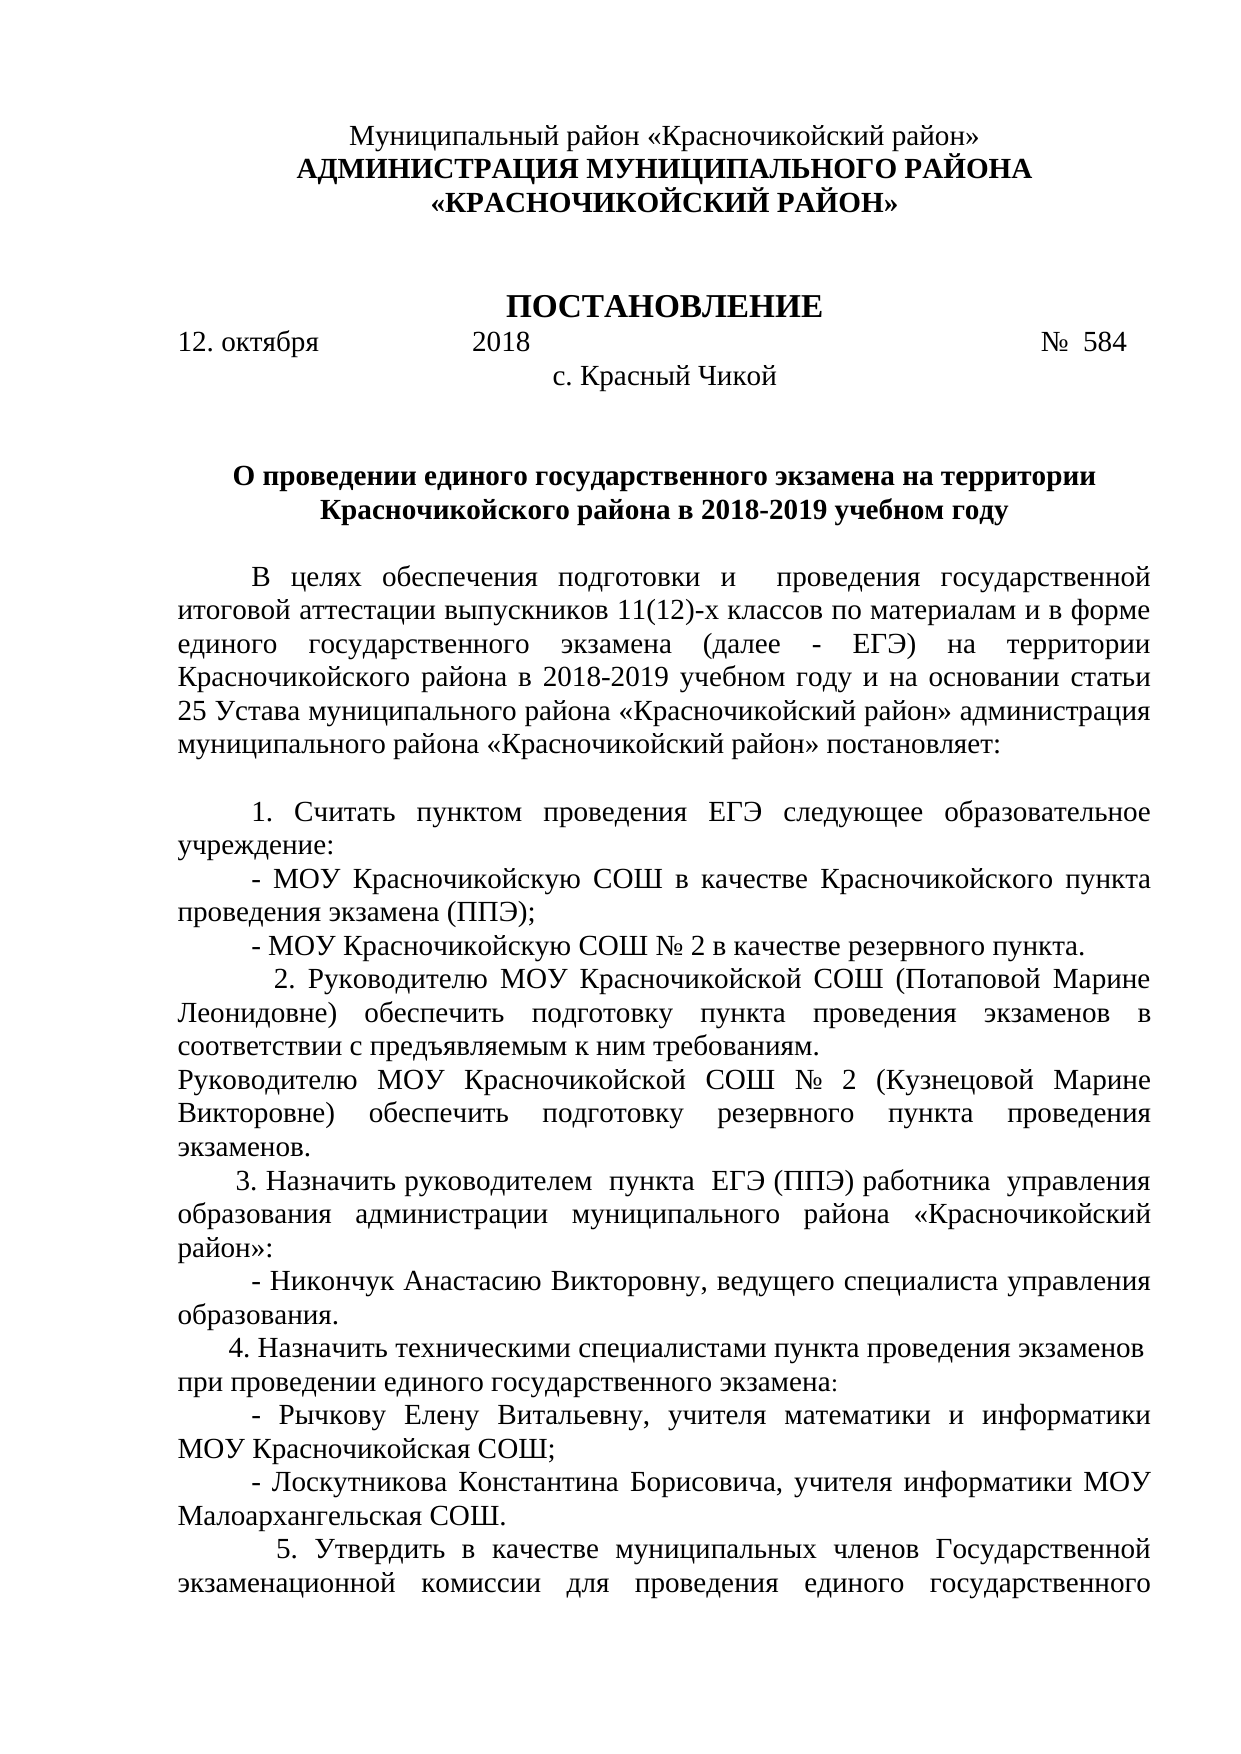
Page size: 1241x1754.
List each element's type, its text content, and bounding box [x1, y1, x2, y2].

text «КРАСНОЧИКОЙСКИЙ РАЙОН» [177, 185, 1152, 219]
text В целях обеспечения подготовки и проведения государственной итоговой аттестации выпускников 11(12)-х классов по материалам и в форме единого государственного экзамена (далее - ЕГЭ) на территории Красночикойского района в 2018-2019 учебном году и на основании статьи 25 Устава муниципального района «Красночикойский район» администрация муниципального района «Красночикойский район» постановляет: [177, 559, 1152, 760]
text 3. Назначить руководителем пункта ЕГЭ (ППЭ) работника управления образования администрации муниципального района «Красночикойский район»: [177, 1163, 1152, 1263]
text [177, 1532, 1152, 1599]
text с. Красный Чикой [177, 358, 1152, 391]
text 2. Руководителю МОУ Красночикойской СОШ (Потаповой Марине Леонидовне) обеспечить подготовку пункта проведения экзаменов в соответствии с предъявляемым к ним требованиям. [177, 961, 1152, 1062]
text ПОСТАНОВЛЕНИЕ [177, 286, 1152, 324]
text - Никончук Анастасию Викторовну, ведущего специалиста управления образования. [177, 1263, 1152, 1330]
text - Лоскутникова Константина Борисовича, учителя информатики МОУ Малоархангельская СОШ. [177, 1464, 1152, 1532]
text 1. Считать пунктом проведения ЕГЭ следующее образовательное учреждение: [177, 794, 1152, 861]
text - Рычкову Елену Витальевну, учителя математики и информатики МОУ Красночикойская СОШ; [177, 1397, 1152, 1464]
text О проведении единого государственного экзамена на территории Красночикойского района в 2018-2019 учебном году [177, 458, 1152, 525]
text - МОУ Красночикойскую СОШ № 2 в качестве резервного пункта. [177, 928, 1152, 961]
text Муниципальный район «Красночикойский район» [177, 118, 1152, 152]
text 12. октября 2018 № 584 [177, 324, 1152, 358]
text АДМИНИСТРАЦИЯ МУНИЦИПАЛЬНОГО РАЙОНА [177, 152, 1152, 185]
text 4. Назначить техническими специалистами пункта проведения экзаменов при проведении единого государственного экзамена: [177, 1330, 1152, 1397]
text Руководителю МОУ Красночикойской СОШ № 2 (Кузнецовой Марине Викторовне) обеспечить подготовку резервного пункта проведения экзаменов. [177, 1062, 1152, 1163]
text - МОУ Красночикойскую СОШ в качестве Красночикойского пункта проведения экзамена (ППЭ); [177, 861, 1152, 928]
